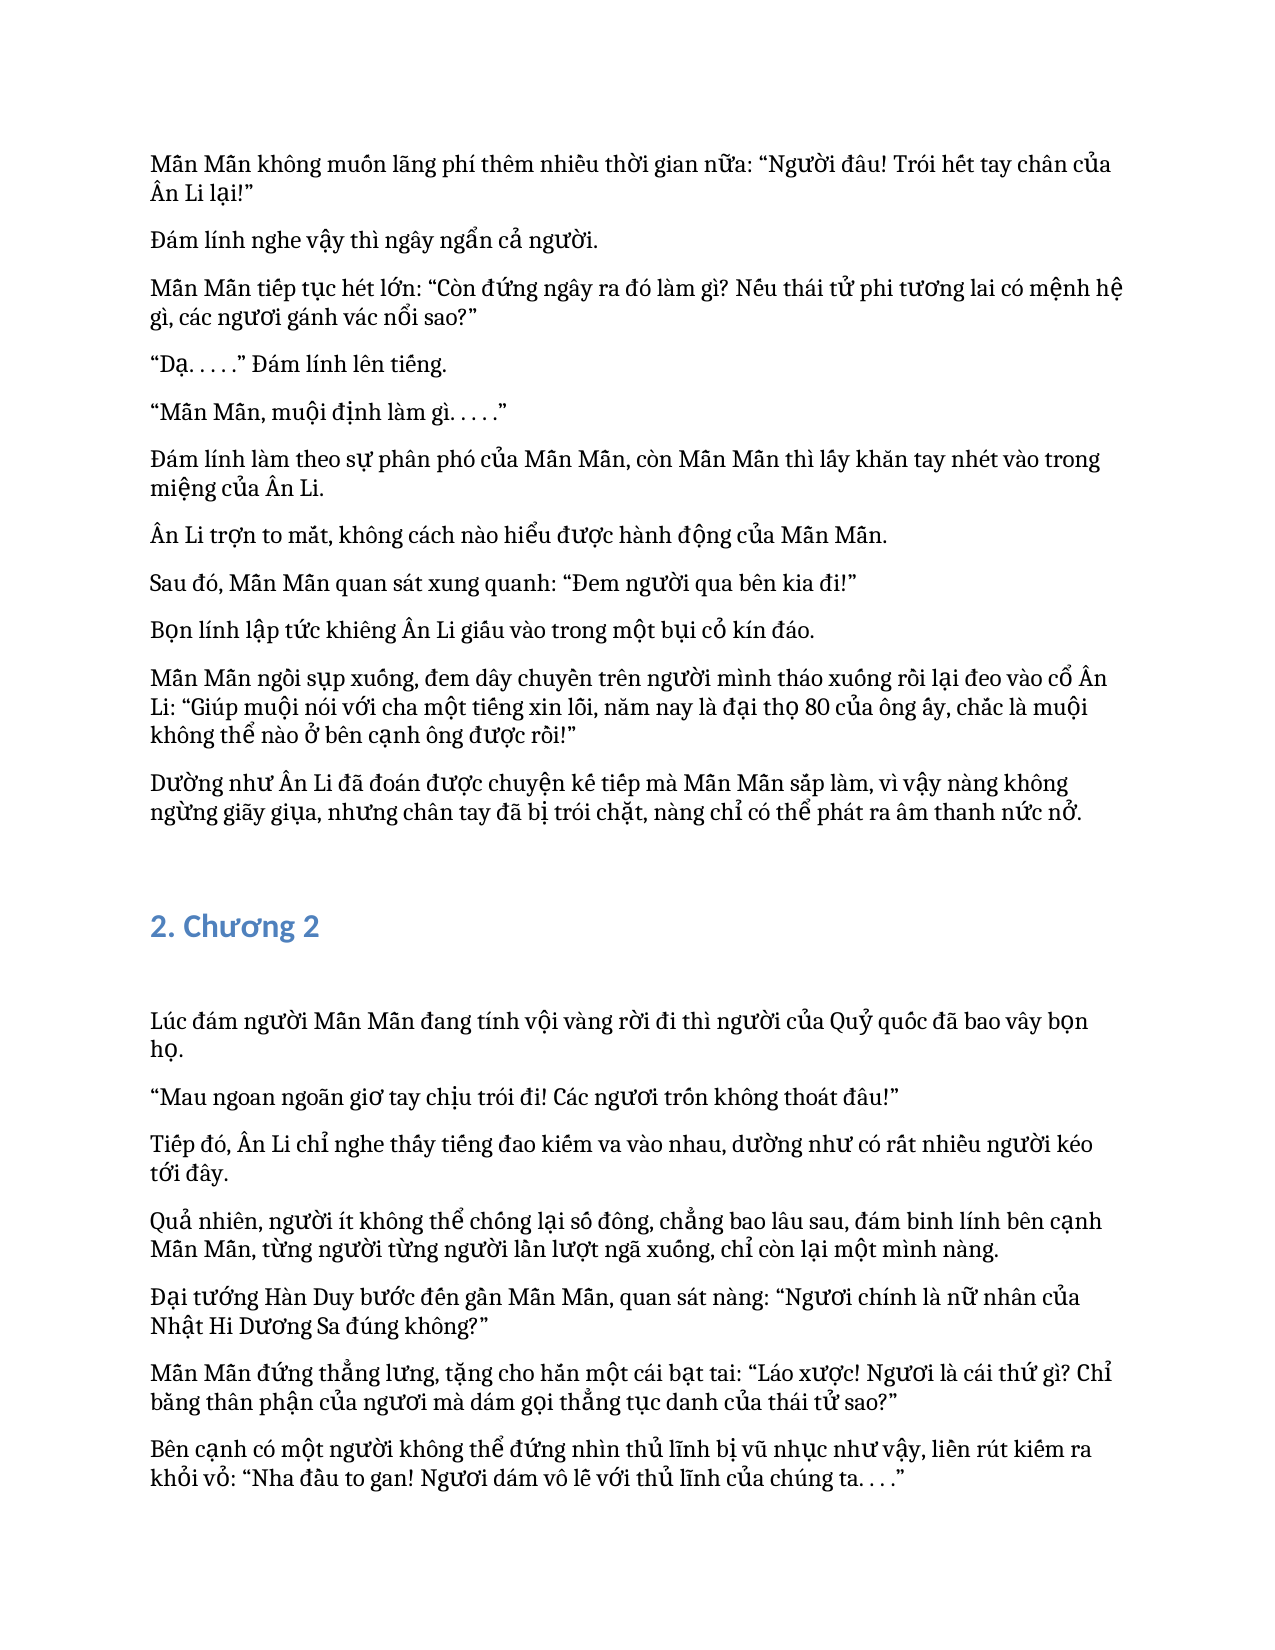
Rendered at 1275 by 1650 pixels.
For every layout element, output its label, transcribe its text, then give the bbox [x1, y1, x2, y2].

text “Mẫn Mẫn, muội định làm gì. . . . .” [150, 397, 1125, 426]
text Bên cạnh có một người không thể đứng nhìn thủ lĩnh bị vũ nhục như vậy, liền rút kiếm ra khỏi vỏ: “Nha đầu to gan! Ngươi dám vô lễ với thủ lĩnh của chúng ta. . . .” [150, 1435, 1125, 1493]
text Dường như Ân Li đã đoán được chuyện kế tiếp mà Mẫn Mẫn sắp làm, vì vậy nàng không ngừng giãy giụa, nhưng chân tay đã bị trói chặt, nàng chỉ có thể phát ra âm thanh nức nở. [150, 769, 1125, 884]
text “Dạ. . . . .” Đám lính lên tiếng. [150, 350, 1125, 379]
text Quả nhiên, người ít không thể chống lại số đông, chẳng bao lâu sau, đám binh lính bên cạnh Mẫn Mẫn, từng người từng người lần lượt ngã xuống, chỉ còn lại một mình nàng. [150, 1207, 1125, 1264]
text Bọn lính lập tức khiêng Ân Li giấu vào trong một bụi cỏ kín đáo. [150, 616, 1125, 645]
text Đám lính nghe vậy thì ngây ngẩn cả người. [150, 226, 1125, 255]
text Mẫn Mẫn không muốn lãng phí thêm nhiều thời gian nữa: “Người đâu! Trói hết tay chân của Ân Li lại!” [150, 150, 1125, 207]
text Đại tướng Hàn Duy bước đến gần Mẫn Mẫn, quan sát nàng: “Ngươi chính là nữ nhân của Nhật Hi Dương Sa đúng không?” [150, 1283, 1125, 1340]
text “Mau ngoan ngoãn giơ tay chịu trói đi! Các ngươi trốn không thoát đâu!” [150, 1083, 1125, 1112]
subtitle 2. Chương 2 [150, 904, 1125, 945]
text Mẫn Mẫn đứng thẳng lưng, tặng cho hắn một cái bạt tai: “Láo xược! Ngươi là cái thứ gì? Chỉ bằng thân phận của ngươi mà dám gọi thẳng tục danh của thái tử sao?” [150, 1359, 1125, 1417]
text Mẫn Mẫn tiếp tục hét lớn: “Còn đứng ngây ra đó làm gì? Nếu thái tử phi tương lai có mệnh hệ gì, các ngươi gánh vác nổi sao?” [150, 274, 1125, 331]
text Tiếp đó, Ân Li chỉ nghe thấy tiếng đao kiếm va vào nhau, dường như có rất nhiều người kéo tới đây. [150, 1130, 1125, 1188]
text Sau đó, Mẫn Mẫn quan sát xung quanh: “Đem người qua bên kia đi!” [150, 569, 1125, 597]
text Mẫn Mẫn ngồi sụp xuống, đem dây chuyền trên người mình tháo xuống rồi lại đeo vào cổ Ân Li: “Giúp muội nói với cha một tiếng xin lỗi, năm nay là đại thọ 80 của ông ấy, chắc là muội không thể nào ở bên cạnh ông được rồi!” [150, 664, 1125, 750]
text Lúc đám người Mẫn Mẫn đang tính vội vàng rời đi thì người của Quỷ quốc đã bao vây bọn họ. [150, 949, 1125, 1064]
text Ân Li trợn to mắt, không cách nào hiểu được hành động của Mẫn Mẫn. [150, 521, 1125, 550]
text Đám lính làm theo sự phân phó của Mẫn Mẫn, còn Mẫn Mẫn thì lấy khăn tay nhét vào trong miệng của Ân Li. [150, 445, 1125, 502]
